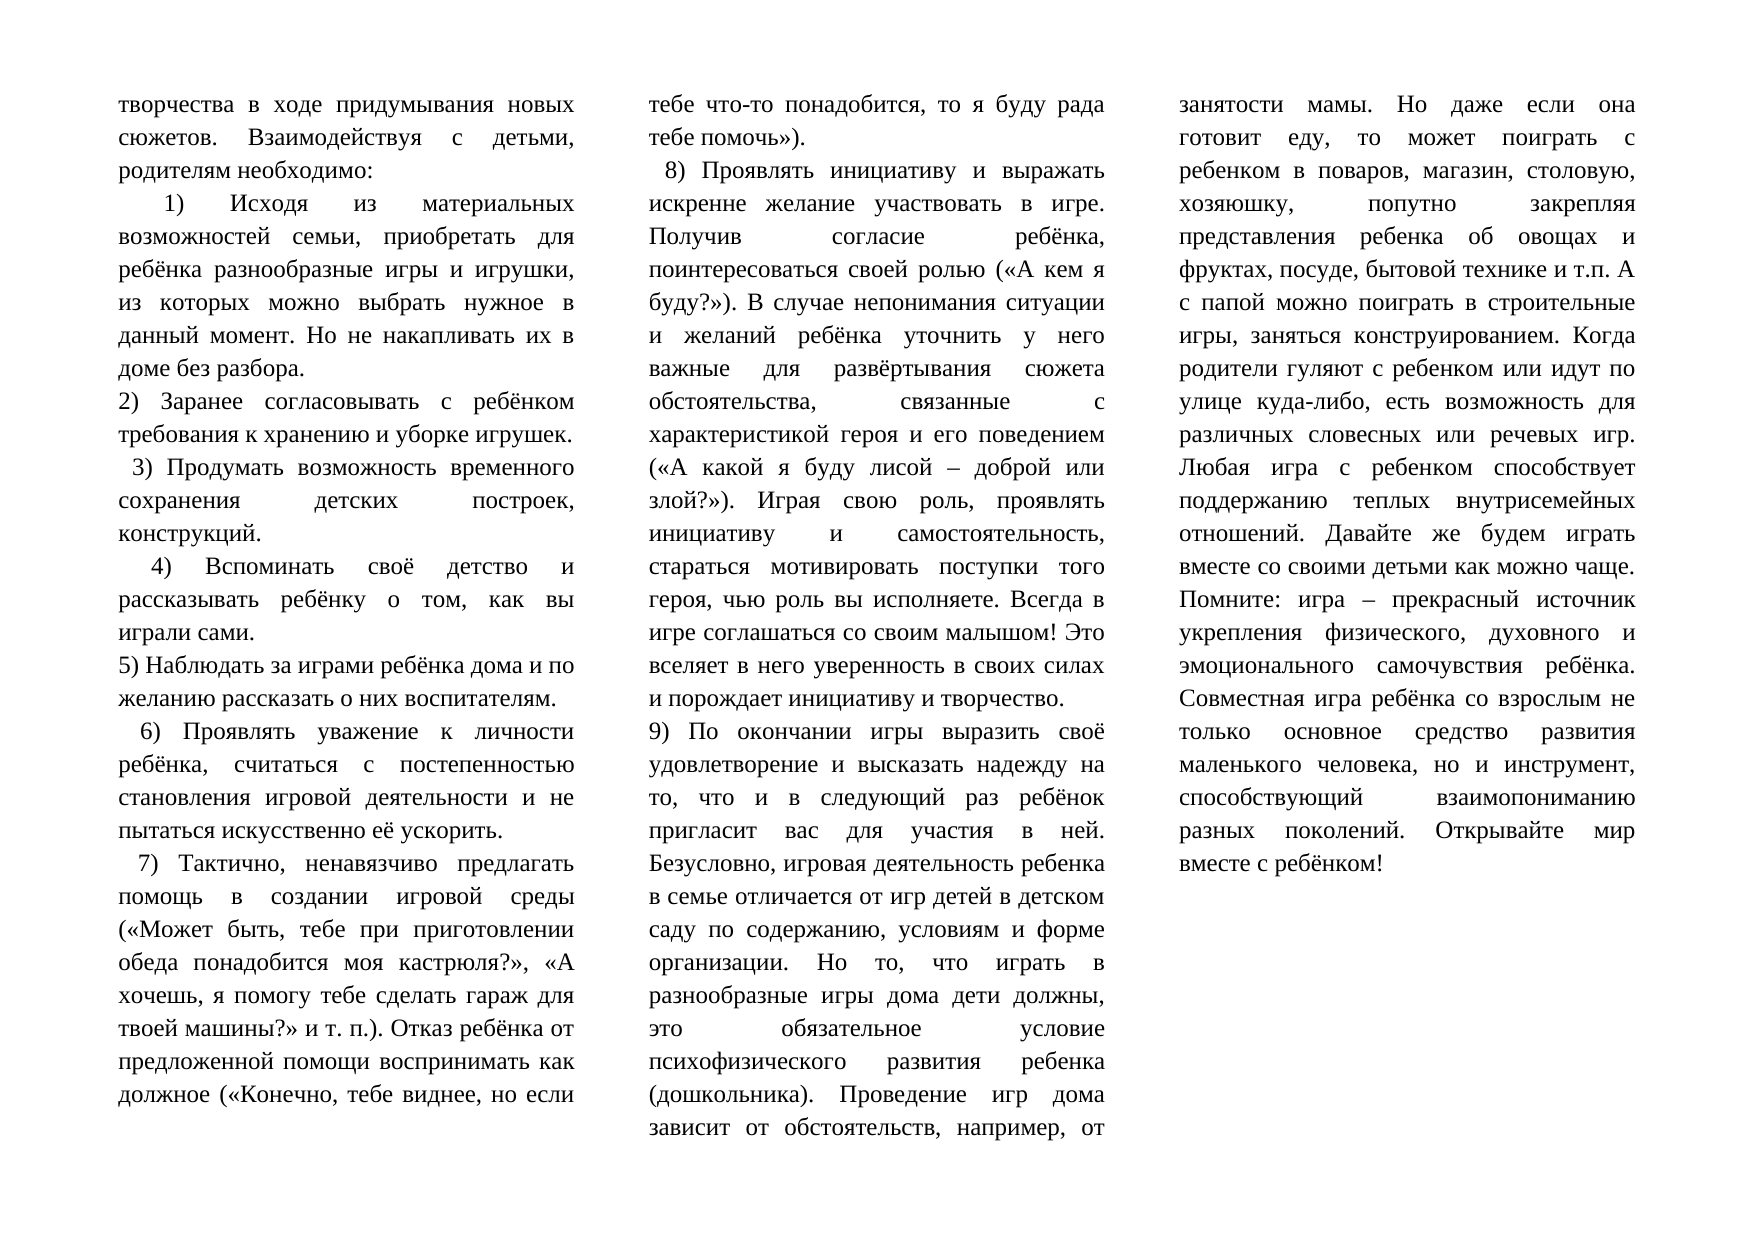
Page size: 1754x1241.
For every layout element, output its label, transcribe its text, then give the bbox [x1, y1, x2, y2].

text 6) Проявлять уважение к личности ребёнка, считаться с постепенностью становления игровой деятельности и не пытаться искусственно её ускорить. [118, 716, 575, 844]
text 4) Вспоминать своё детство и рассказывать ребёнку о том, как вы играли сами. [118, 551, 575, 646]
text 9) По окончании игры выразить своё удовлетворение и высказать надежду на то, что и в следующий раз ребёнок пригласит вас для участия в ней. Безусловно, игровая деятельность ребенка в семье отличается от игр детей в детском саду по содержанию, условиям и форме организации. Но то, что играть в разнообразные игры дома дети должны, это обязательное условие психофизического развития ребенка (дошкольника). Проведение игр дома зависит от обстоятельств, например, от занятости мамы. Но даже если она готовит еду, то может поиграть с ребенком в поваров, магазин, столовую, хозяюшку, попутно закрепляя представления ребенка об овощах и фруктах, посуде, бытовой технике и т.п. А с папой можно поиграть в строительные игры, заняться конструированием. Когда родители гуляют с ребенком или идут по улице куда-либо, есть возможность для различных словесных или речевых игр. Любая игра с ребенком способствует поддержанию теплых внутрисемейных отношений. Давайте же будем играть вместе со своими детьми как можно чаще. Помните: игра – прекрасный источник укрепления физического, духовного и эмоционального самочувствия ребёнка. Совместная игра ребёнка со взрослым не только основное средство развития маленького человека, но и инструмент, способствующий взаимопониманию разных поколений. Открывайте мир вместе с ребёнком! [648, 716, 1105, 1141]
text 7) Тактично, ненавязчиво предлагать помощь в создании игровой среды («Может быть, тебе при приготовлении обеда понадобится моя кастрюля?», «А хочешь, я помогу тебе сделать гараж для твоей машины?» и т. п.). Отказ ребёнка от предложенной помощи воспринимать как должное («Конечно, тебе виднее, но если тебе что-то понадобится, то я буду рада тебе помочь»). [118, 848, 575, 1108]
text 7) Тактично, ненавязчиво предлагать помощь в создании игровой среды («Может быть, тебе при приготовлении обеда понадобится моя кастрюля?», «А хочешь, я помогу тебе сделать гараж для твоей машины?» и т. п.). Отказ ребёнка от предложенной помощи воспринимать как должное («Конечно, тебе виднее, но если тебе что-то понадобится, то я буду рада тебе помочь»). [648, 89, 1105, 150]
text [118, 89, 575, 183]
text 9) По окончании игры выразить своё удовлетворение и высказать надежду на то, что и в следующий раз ребёнок пригласит вас для участия в ней. Безусловно, игровая деятельность ребенка в семье отличается от игр детей в детском саду по содержанию, условиям и форме организации. Но то, что играть в разнообразные игры дома дети должны, это обязательное условие психофизического развития ребенка (дошкольника). Проведение игр дома зависит от обстоятельств, например, от занятости мамы. Но даже если она готовит еду, то может поиграть с ребенком в поваров, магазин, столовую, хозяюшку, попутно закрепляя представления ребенка об овощах и фруктах, посуде, бытовой технике и т.п. А с папой можно поиграть в строительные игры, заняться конструированием. Когда родители гуляют с ребенком или идут по улице куда-либо, есть возможность для различных словесных или речевых игр. Любая игра с ребенком способствует поддержанию теплых внутрисемейных отношений. Давайте же будем играть вместе со своими детьми как можно чаще. Помните: игра – прекрасный источник укрепления физического, духовного и эмоционального самочувствия ребёнка. Совместная игра ребёнка со взрослым не только основное средство развития маленького человека, но и инструмент, способствующий взаимопониманию разных поколений. Открывайте мир вместе с ребёнком! [1179, 89, 1636, 877]
text 5) Наблюдать за играми ребёнка дома и по желанию рассказать о них воспитателям. [118, 650, 575, 712]
text 8) Проявлять инициативу и выражать искренне желание участвовать в игре. Получив согласие ребёнка, поинтересоваться своей ролью («А кем я буду?»). В случае непонимания ситуации и желаний ребёнка уточнить у него важные для развёртывания сюжета обстоятельства, связанные с характеристикой героя и его поведением («А какой я буду лисой – доброй или злой?»). Играя свою роль, проявлять инициативу и самостоятельность, стараться мотивировать поступки того героя, чью роль вы исполняете. Всегда в игре соглашаться со своим малышом! Это вселяет в него уверенность в своих силах и порождает инициативу и творчество. [648, 155, 1105, 712]
text 3) Продумать возможность временного сохранения детских построек, конструкций. [118, 452, 575, 547]
text 2) Заранее согласовывать с ребёнком требования к хранению и уборке игрушек. [118, 386, 575, 448]
text 1) Исходя из материальных возможностей семьи, приобретать для ребёнка разнообразные игры и игрушки, из которых можно выбрать нужное в данный момент. Но не накапливать их в доме без разбора. [118, 188, 575, 382]
